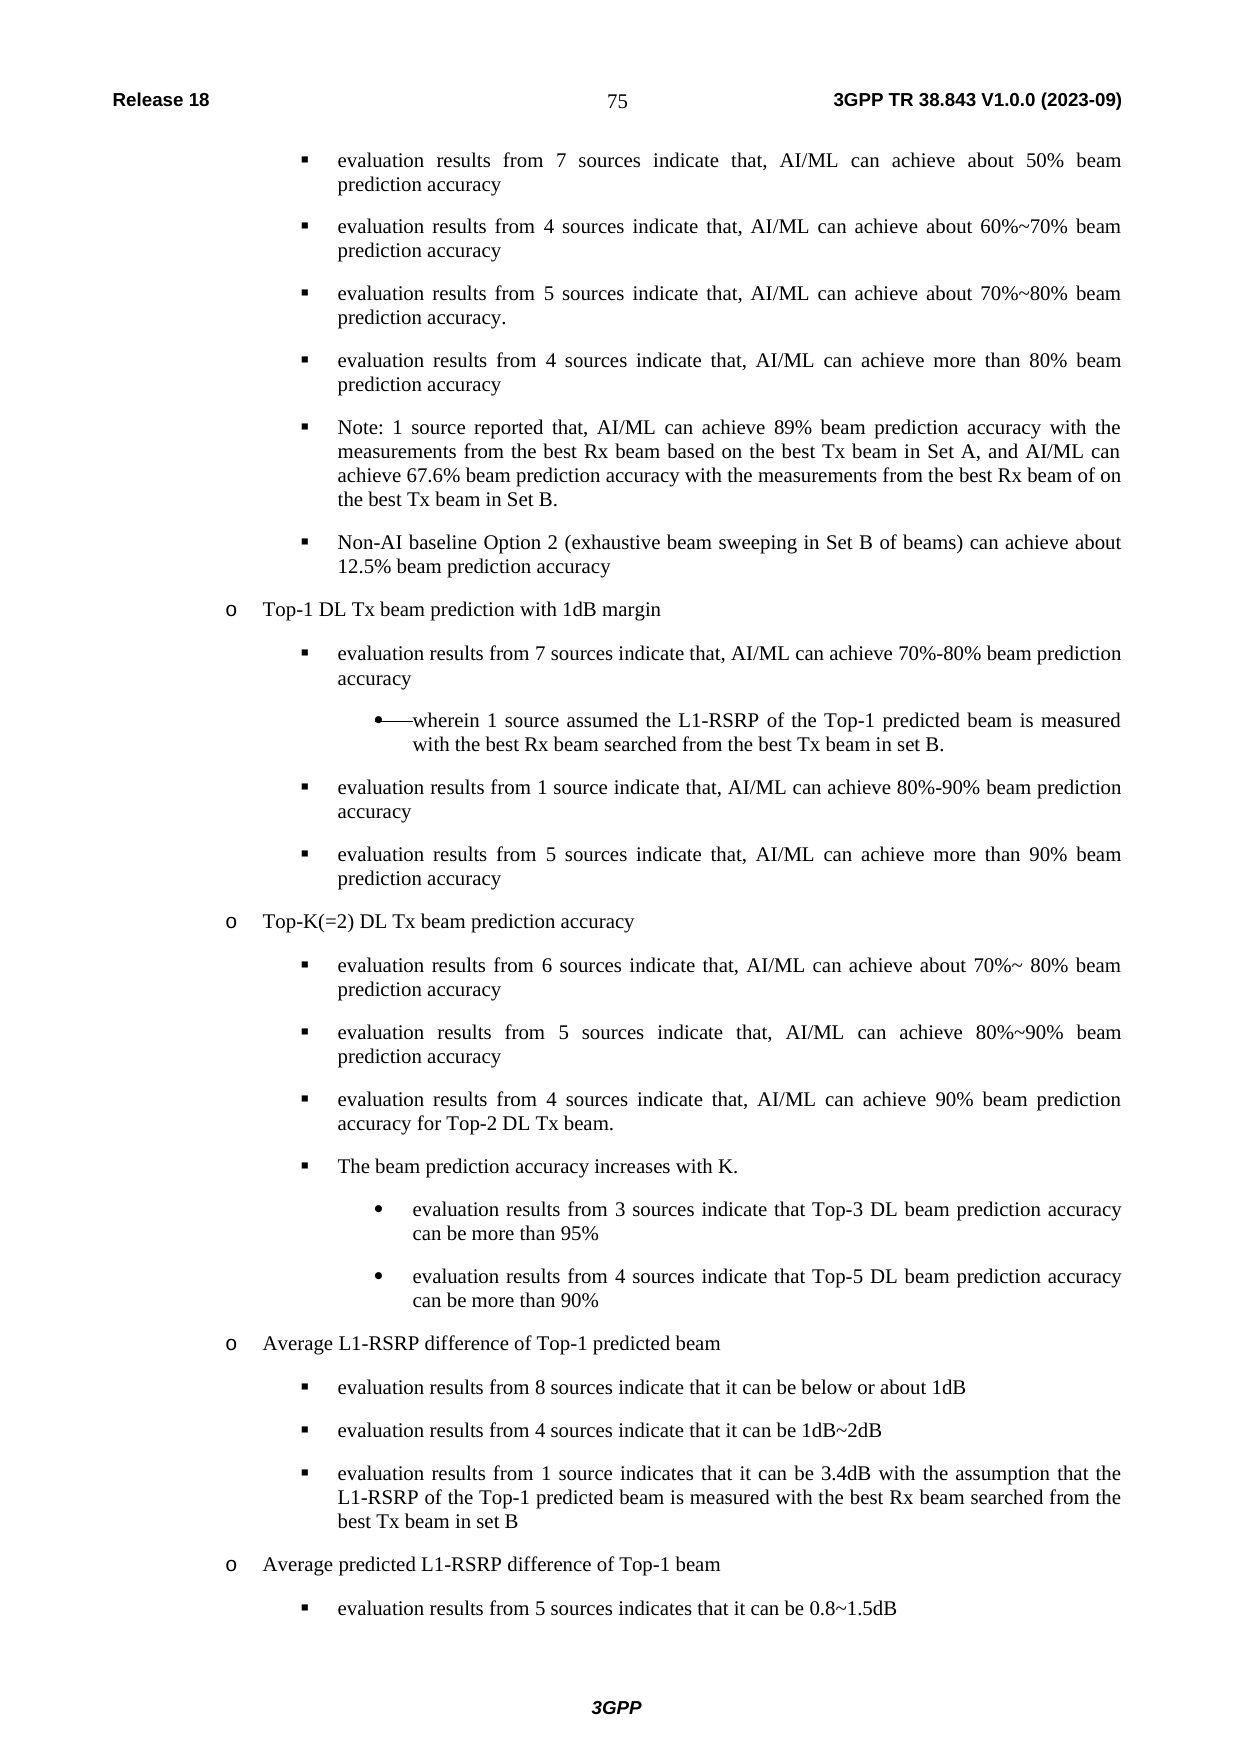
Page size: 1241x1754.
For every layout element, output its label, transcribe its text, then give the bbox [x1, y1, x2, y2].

list evaluation results from 6 sources indicate that, AI/ML can achieve about 70%~ 80% beam prediction accuracy [300, 953, 1122, 1001]
list evaluation results from 4 sources indicate that, AI/ML can achieve about 60%~70% beam prediction accuracy [300, 214, 1122, 262]
list Average L1-RSRP difference of Top-1 predicted beam [225, 1331, 1122, 1356]
list evaluation results from 4 sources indicate that Top-5 DL beam prediction accuracy can be more than 90% [375, 1264, 1122, 1312]
list Average predicted L1-RSRP difference of Top-1 beam [225, 1552, 1122, 1577]
list evaluation results from 4 sources indicate that it can be 1dB~2dB [300, 1418, 1122, 1442]
list The beam prediction accuracy increases with K. [300, 1154, 1122, 1178]
list evaluation results from 5 sources indicates that it can be 0.8~1.5dB [300, 1596, 1122, 1620]
list evaluation results from 7 sources indicate that, AI/ML can achieve about 50% beam prediction accuracy [300, 147, 1122, 196]
list evaluation results from 5 sources indicate that, AI/ML can achieve more than 90% beam prediction accuracy [300, 842, 1122, 890]
list evaluation results from 7 sources indicate that, AI/ML can achieve 70%-80% beam prediction accuracy [300, 641, 1122, 689]
list Non-AI baseline Option 2 (exhaustive beam sweeping in Set B of beams) can achieve about 12.5% beam prediction accuracy [300, 530, 1122, 578]
list evaluation results from 1 source indicate that, AI/ML can achieve 80%-90% beam prediction accuracy [300, 775, 1122, 823]
list Top-K(=2) DL Tx beam prediction accuracy [225, 909, 1122, 934]
list Top-1 DL Tx beam prediction with 1dB margin [225, 597, 1122, 623]
list evaluation results from 4 sources indicate that, AI/ML can achieve 90% beam prediction accuracy for Top-2 DL Tx beam. [300, 1087, 1122, 1135]
list evaluation results from 1 source indicates that it can be 3.4dB with the assumption that the L1-RSRP of the Top-1 predicted beam is measured with the best Rx beam searched from the best Tx beam in set B [300, 1461, 1122, 1533]
list wherein 1 source assumed the L1-RSRP of the Top-1 predicted beam is measured with the best Rx beam searched from the best Tx beam in set B. [375, 708, 1122, 756]
list evaluation results from 3 sources indicate that Top-3 DL beam prediction accuracy can be more than 95% [375, 1197, 1122, 1245]
list evaluation results from 8 sources indicate that it can be below or about 1dB [300, 1375, 1122, 1399]
list evaluation results from 4 sources indicate that, AI/ML can achieve more than 80% beam prediction accuracy [300, 348, 1122, 396]
list Note: 1 source reported that, AI/ML can achieve 89% beam prediction accuracy with the measurements from the best Rx beam based on the best Tx beam in Set A, and AI/ML can achieve 67.6% beam prediction accuracy with the measurements from the best Rx beam of on the best Tx beam in Set B. [300, 415, 1122, 511]
list evaluation results from 5 sources indicate that, AI/ML can achieve 80%~90% beam prediction accuracy [300, 1020, 1122, 1068]
list evaluation results from 5 sources indicate that, AI/ML can achieve about 70%~80% beam prediction accuracy. [300, 281, 1122, 329]
